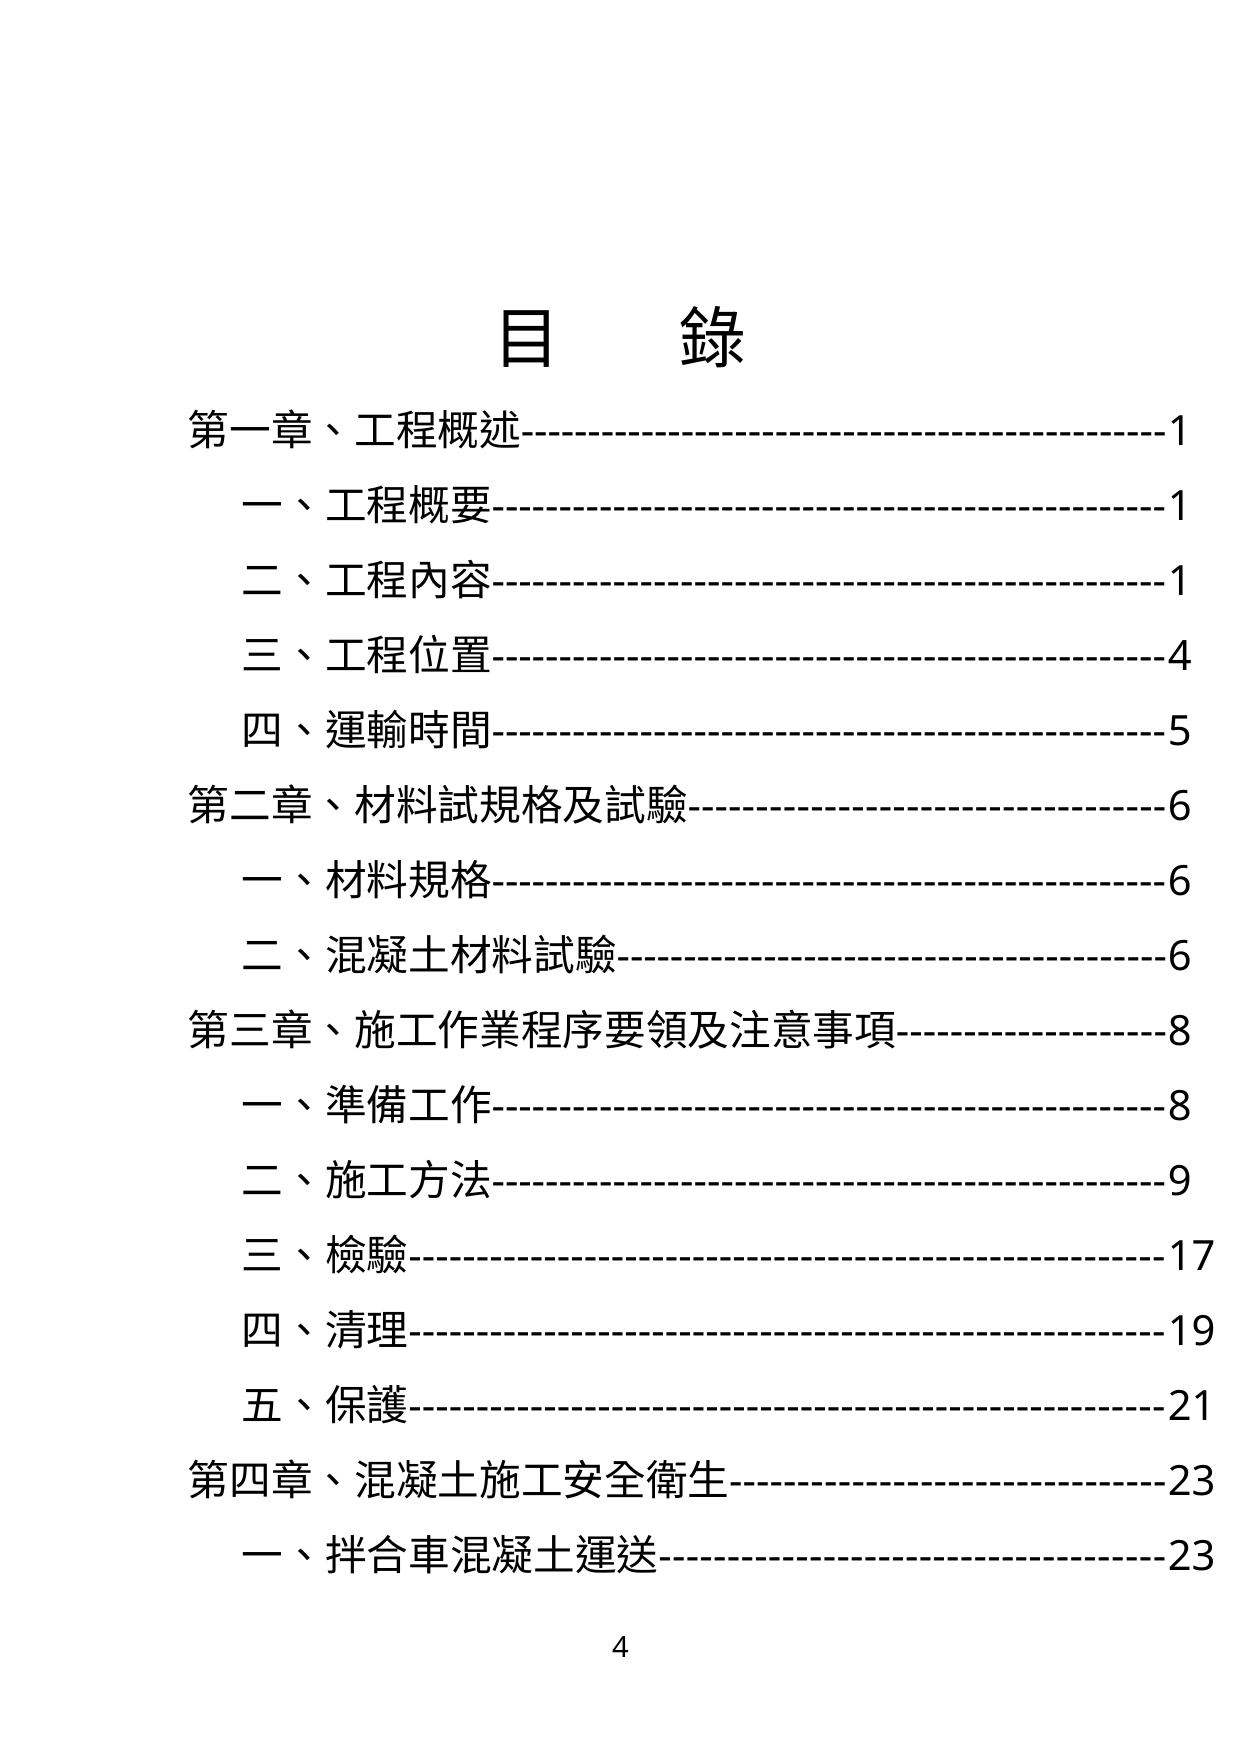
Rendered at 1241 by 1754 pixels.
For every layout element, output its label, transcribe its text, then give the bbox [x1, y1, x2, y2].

text 四、清理 19 [187, 1289, 1053, 1364]
text 三、檢驗 17 [187, 1214, 1053, 1289]
text 三、工程位置 4 [187, 614, 1053, 689]
text 四、運輸時間 5 [187, 689, 1053, 764]
text 一、拌合車混凝土運送 23 [187, 1514, 1053, 1589]
text 一、工程概要 1 [187, 464, 1053, 539]
text 二、施工方法 9 [187, 1139, 1053, 1214]
text 第一章、工程概述 1 [187, 389, 1053, 464]
text 第二章、材料試規格及試驗 6 [187, 764, 1053, 839]
text 二、工程內容 1 [187, 539, 1053, 614]
text 五、保護 21 [187, 1364, 1053, 1439]
text 第三章、施工作業程序要領及注意事項 8 [187, 989, 1053, 1064]
text 一、準備工作 8 [187, 1064, 1053, 1139]
text 目 錄 [187, 277, 1053, 389]
text 第四章、混凝土施工安全衛生 23 [187, 1439, 1053, 1514]
text 一、材料規格 6 [187, 839, 1053, 914]
text 二、混凝土材料試驗 6 [187, 914, 1053, 989]
